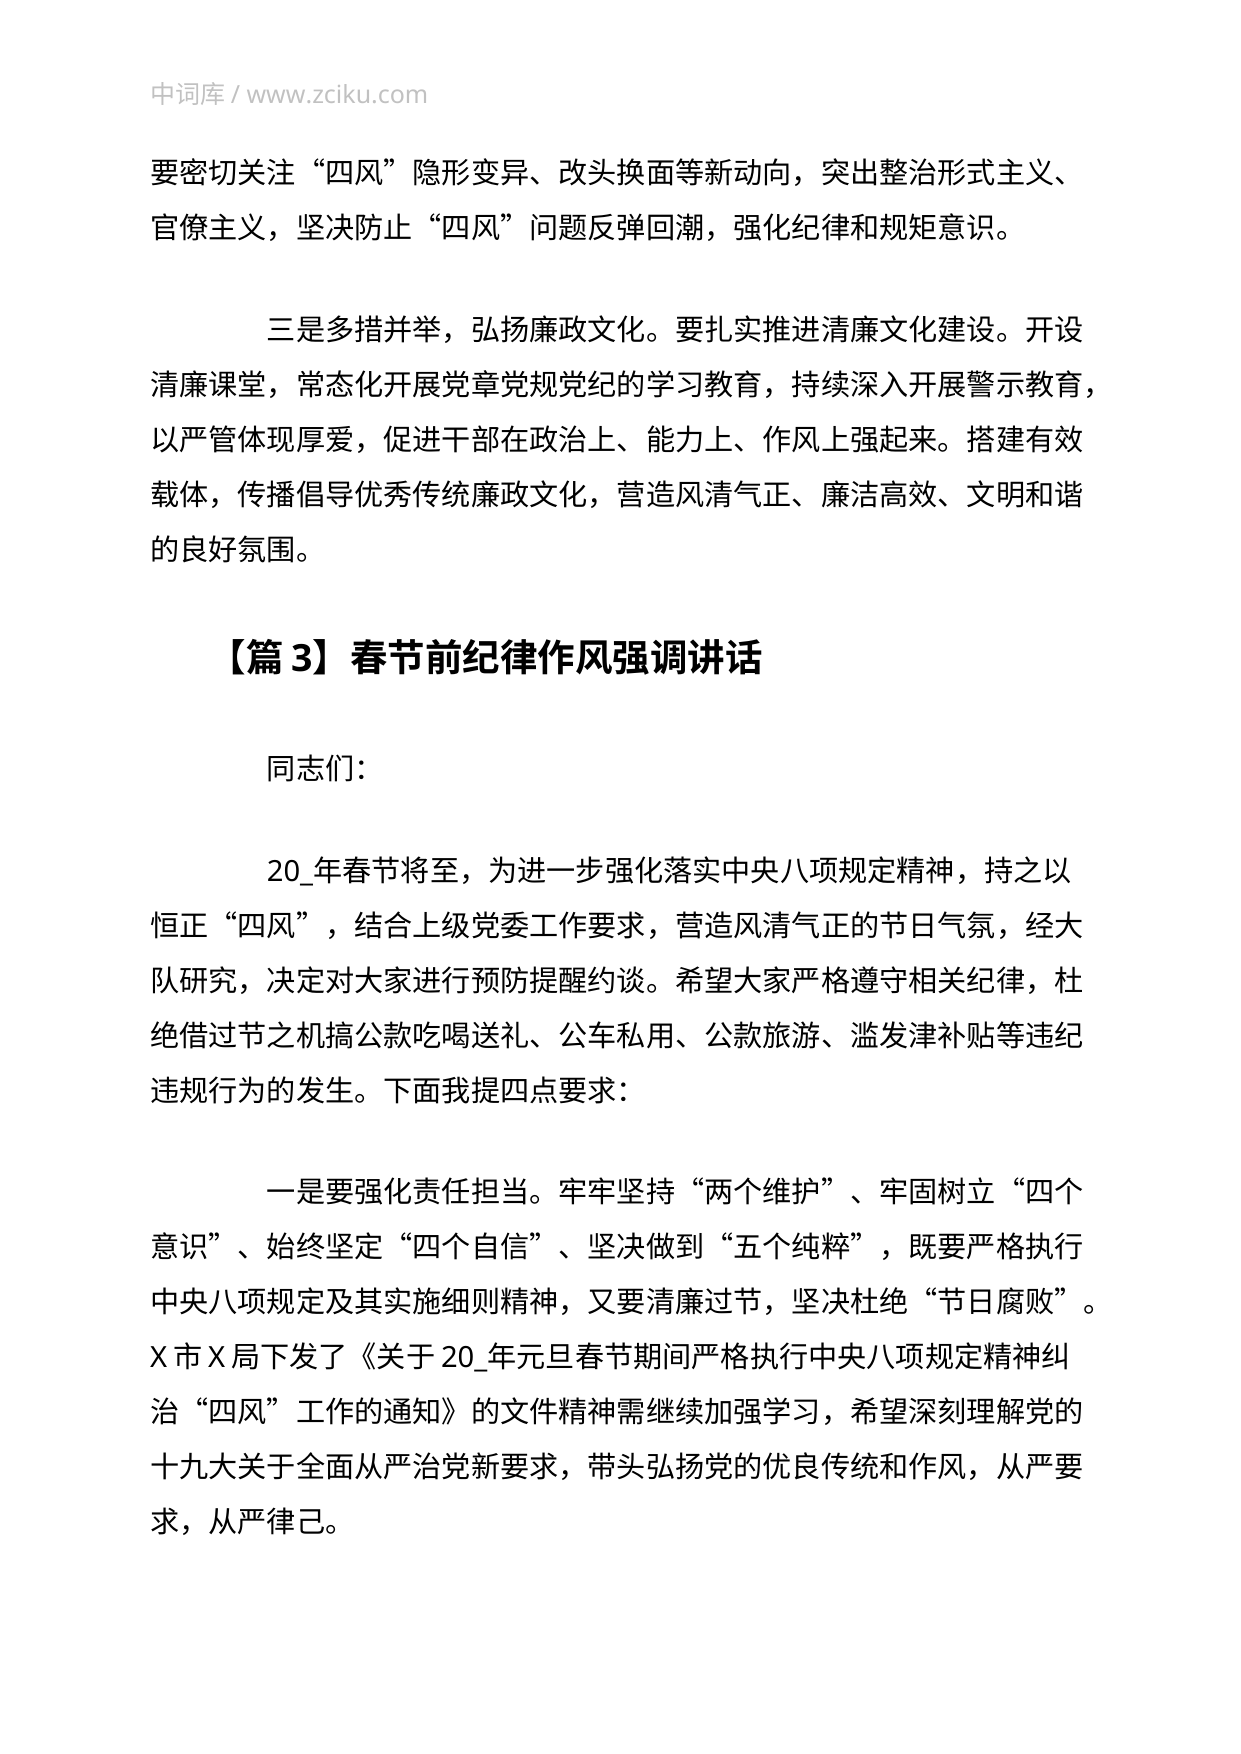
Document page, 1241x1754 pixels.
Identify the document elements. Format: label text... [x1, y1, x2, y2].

text 20_年春节将至，为进一步强化落实中央八项规定精神，持之以恒正“四风”，结合上级党委工作要求，营造风清气正的节日气氛，经大队研究，决定对大家进行预防提醒约谈。希望大家严格遵守相关纪律，杜绝借过节之机搞公款吃喝送礼、公车私用、公款旅游、滥发津补贴等违纪违规行为的发生。下面我提四点要求： [150, 847, 1090, 1109]
text 一是要强化责任担当。牢牢坚持“两个维护”、牢固树立“四个意识”、始终坚定“四个自信”、坚决做到“五个纯粹”，既要严格执行中央八项规定及其实施细则精神，又要清廉过节，坚决杜绝“节日腐败”。X市X局下发了《关于20_年元旦春节期间严格执行中央八项规定精神纠治“四风”工作的通知》的文件精神需继续加强学习，希望深刻理解党的十九大关于全面从严治党新要求，带头弘扬党的优良传统和作风，从严要求，从严律己。 [150, 1169, 1090, 1541]
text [150, 150, 1090, 247]
text 【篇3】春节前纪律作风强调讲话 [150, 628, 1090, 682]
text 同志们： [150, 746, 1090, 788]
text 三是多措并举，弘扬廉政文化。要扎实推进清廉文化建设。开设清廉课堂，常态化开展党章党规党纪的学习教育，持续深入开展警示教育，以严管体现厚爱，促进干部在政治上、能力上、作风上强起来。搭建有效载体，传播倡导优秀传统廉政文化，营造风清气正、廉洁高效、文明和谐的良好氛围。 [150, 307, 1090, 568]
